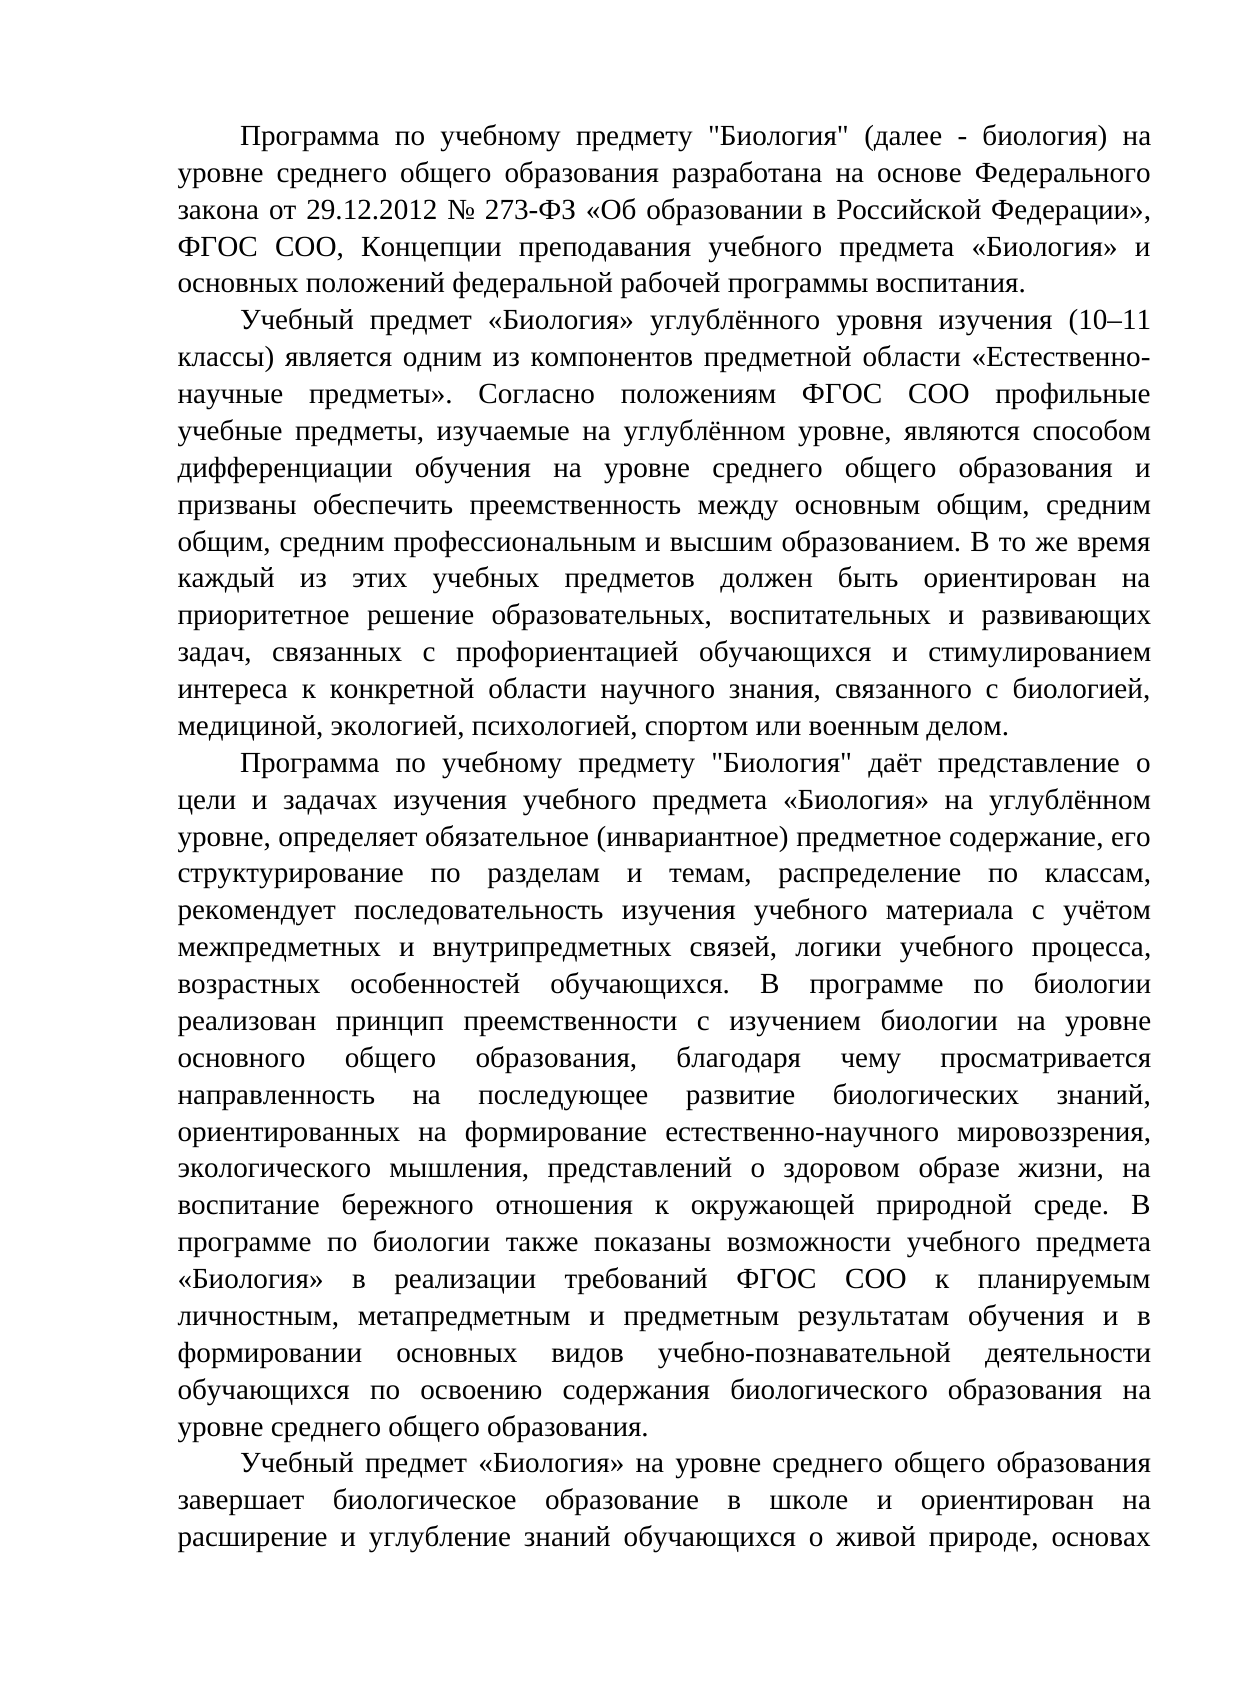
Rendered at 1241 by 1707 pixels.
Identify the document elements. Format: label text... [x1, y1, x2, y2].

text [177, 1446, 1152, 1553]
text Программа по учебному предмету "Биология" (далее - биология) на уровне среднего общего образования разработана на основе Федерального закона от 29.12.2012 № 273-ФЗ «Об образовании в Российской Федерации», ФГОС СОО, Концепции преподавания учебного предмета «Биология» и основных положений федеральной рабочей программы воспитания. [177, 118, 1152, 299]
text Учебный предмет «Биология» углублённого уровня изучения (10–11 классы) является одним из компонентов предметной области «Естественно-научные предметы». Согласно положениям ФГОС СОО профильные учебные предметы, изучаемые на углублённом уровне, являются способом дифференциации обучения на уровне среднего общего образования и призваны обеспечить преемственность между основным общим, средним общим, средним профессиональным и высшим образованием. В то же время каждый из этих учебных предметов должен быть ориентирован на приоритетное решение образовательных, воспитательных и развивающих задач, связанных с профориентацией обучающихся и стимулированием интереса к конкретной области научного знания, связанного с биологией, медициной, экологией, психологией, спортом или военным делом. [177, 302, 1152, 742]
text Программа по учебному предмету "Биология" даёт представление о цели и задачах изучения учебного предмета «Биология» на углублённом уровне, определяет обязательное (инвариантное) предметное содержание, его структурирование по разделам и темам, распределение по классам, рекомендует последовательность изучения учебного материала с учётом межпредметных и внутрипредметных связей, логики учебного процесса, возрастных особенностей обучающихся. В программе по биологии реализован принцип преемственности с изучением биологии на уровне основного общего образования, благодаря чему просматривается направленность на последующее развитие биологических знаний, ориентированных на формирование естественно-научного мировоззрения, экологического мышления, представлений о здоровом образе жизни, на воспитание бережного отношения к окружающей природной среде. В программе по биологии также показаны возможности учебного предмета «Биология» в реализации требований ФГОС СОО к планируемым личностным, метапредметным и предметным результатам обучения и в формировании основных видов учебно-познавательной деятельности обучающихся по освоению содержания биологического образования на уровне среднего общего образования. [177, 745, 1152, 1442]
